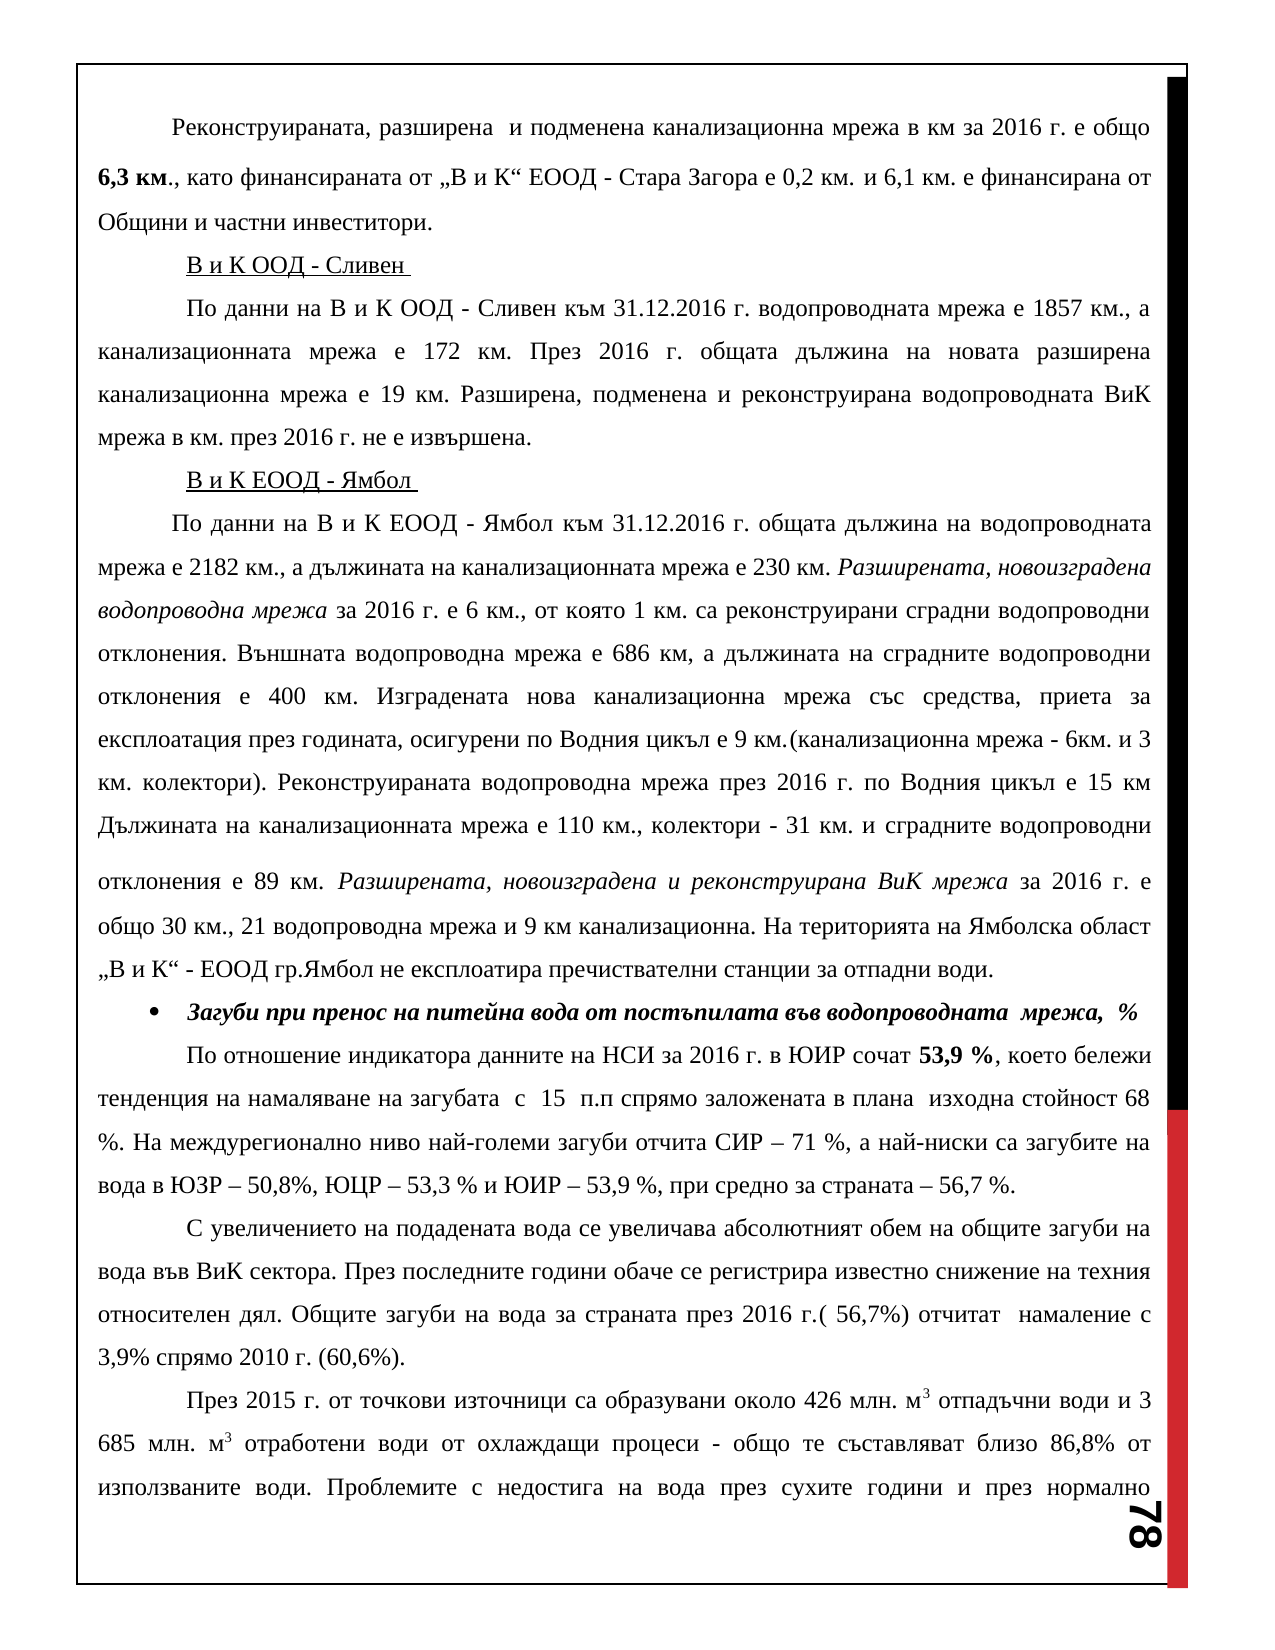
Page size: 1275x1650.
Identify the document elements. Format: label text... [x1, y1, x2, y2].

list Загуби при пренос на питейна вода от постъпилата във водопроводната мрежа, % [150, 997, 1152, 1026]
text По данни на В и К ООД - Сливен към 31.12.2016 г. водопроводната мрежа е 1857 км., а канализационната мрежа е 172 км. През 2016 г. общата дължина на новата разширена канализационна мрежа е 19 км. Разширена, подменена и реконструирана водопроводната ВиК мрежа в км. през 2016 г. не е извършена. [98, 293, 1152, 451]
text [98, 1385, 1152, 1500]
text По данни на В и К ЕООД - Ямбол към 31.12.2016 г. общата дължина на водопроводната мрежа е 2182 км., а дължината на канализационната мрежа е 230 км. Разширената, новоизградена водопроводна мрежа за 2016 г. е 6 км., от която 1 км. са реконструирани сградни водопроводни отклонения. Външната водопроводна мрежа е 686 км, а дължината на сградните водопроводни отклонения е 400 км. Изградената нова канализационна мрежа със средства, приета за експлоатация през годината, осигурени по Водния цикъл е 9 км.(канализационна мрежа - 6км. и 3 км. колектори). Реконструираната водопроводна мрежа през 2016 г. по Водния цикъл е 15 км Дължината на канализационната мрежа е 110 км., колектори - 31 км. и сградните водопроводни отклонения е 89 км. Разширената, новоизградена и реконструирана ВиК мрежа за 2016 г. е общо 30 км., 21 водопроводна мрежа и 9 км канализационна. На територията на Ямболска област „В и К“ - ЕООД гр.Ямбол не експлоатира пречиствателни станции за отпадни води. [98, 508, 1152, 983]
text В и К ООД - Сливен [112, 250, 1152, 278]
text По отношение индикатора данните на НСИ за 2016 г. в ЮИР сочат 53,9 %, което бележи тенденция на намаляване на загубата с 15 п.п спрямо заложената в плана изходна стойност 68 %. На междурегионално ниво най-големи загуби отчита СИР – 71 %, а най-ниски са загубите на вода в ЮЗР – 50,8%, ЮЦР – 53,3 % и ЮИР – 53,9 %, при средно за страната – 56,7 %. [98, 1040, 1152, 1198]
text В и К ЕООД - Ямбол [112, 465, 1152, 494]
text С увеличението на подадената вода се увеличава абсолютният обем на общите загуби на вода във ВиК сектора. През последните години обаче се регистрира известно снижение на техния относителен дял. Общите загуби на вода за страната през 2016 г.( 56,7%) отчитат намаление с 3,9% спрямо 2010 г. (60,6%). [98, 1213, 1152, 1371]
text Реконструираната, разширена и подменена канализационна мрежа в км за 2016 г. е общо 6,3 км., като финансираната от „В и К“ ЕООД - Стара Загора е 0,2 км. и 6,1 км. е финансирана от Общини и частни инвеститори. [98, 112, 1152, 235]
